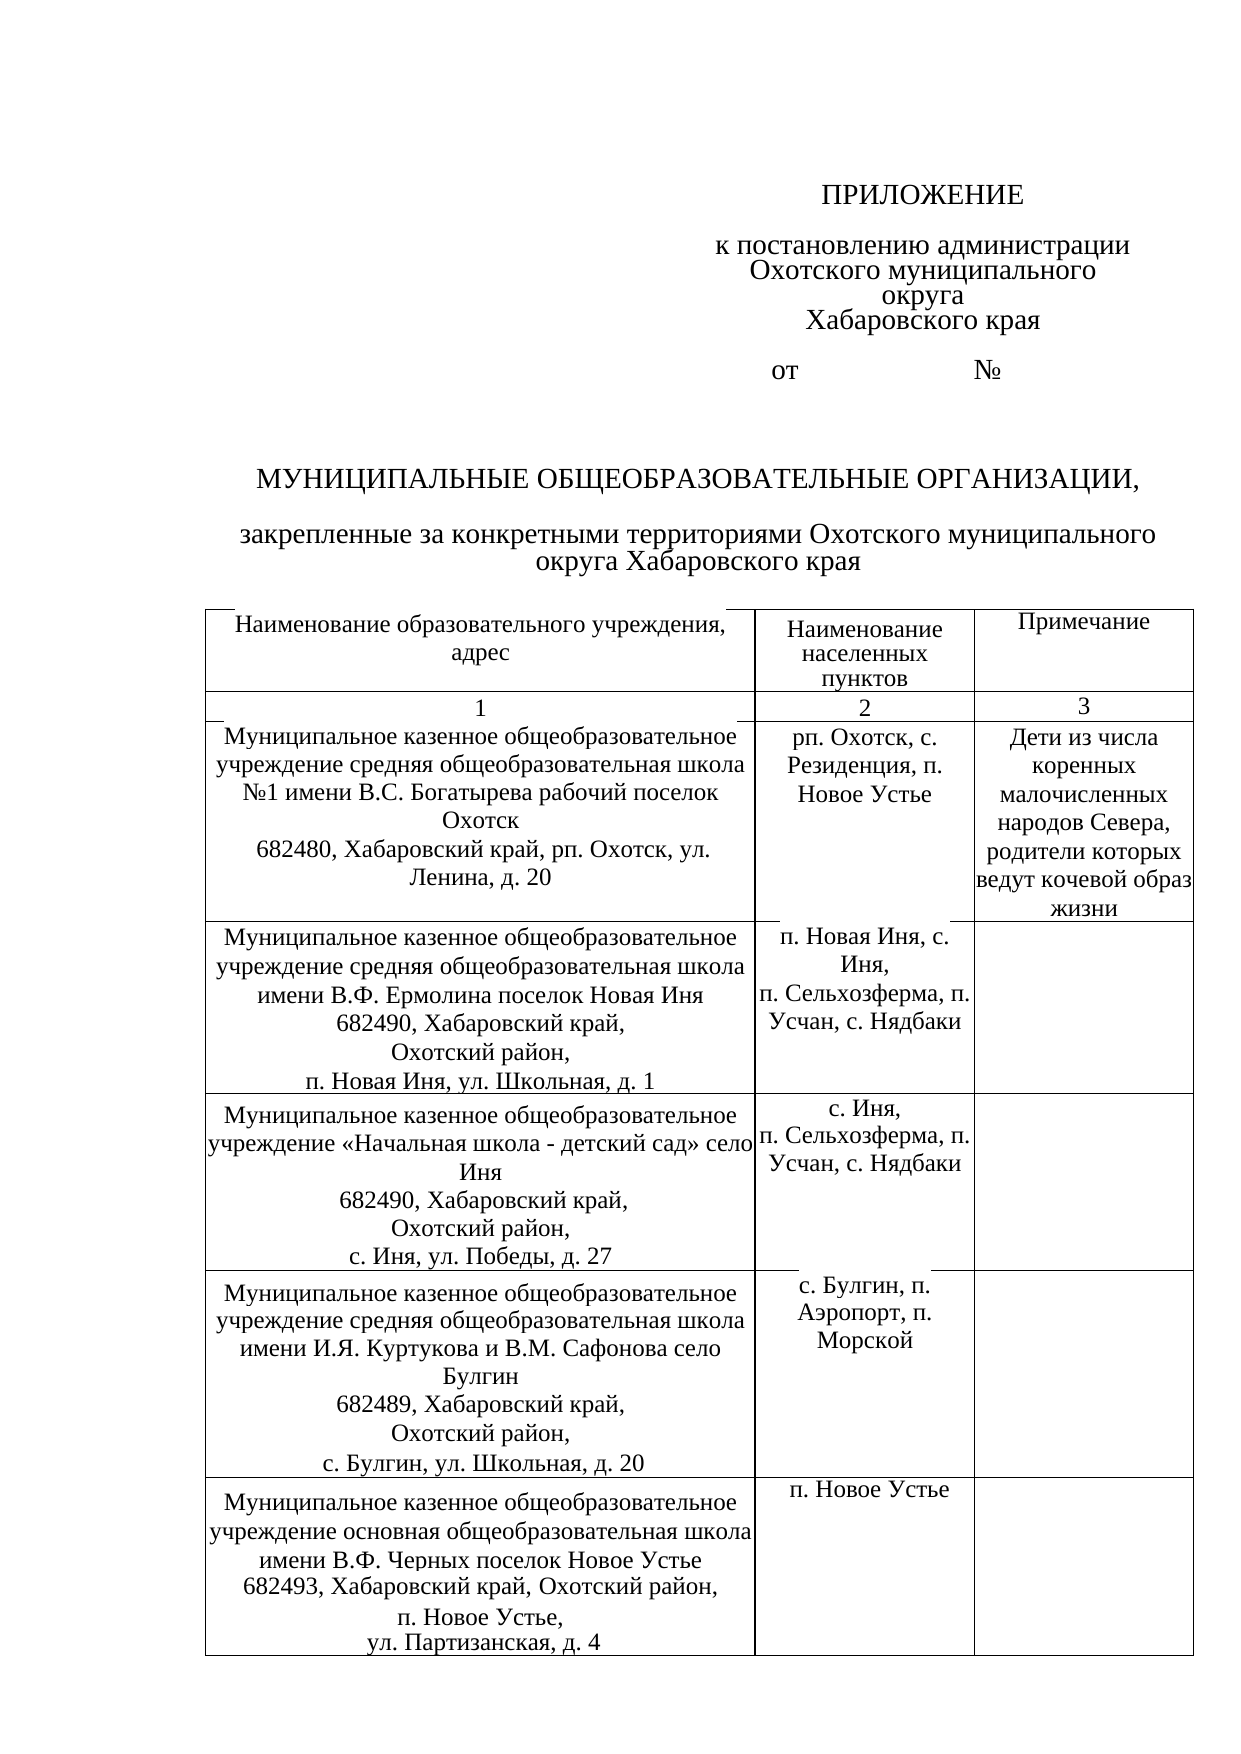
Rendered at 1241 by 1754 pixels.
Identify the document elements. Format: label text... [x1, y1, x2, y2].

table_cell Дети из числа коренных малочисленных народов Севера, родители которых ведут кочевой образ жизни [975, 722, 1193, 921]
table_header ПРИЛОЖЕНИЕ к постановлению администрации Охотского муниципального округа Хабаровского края от № [694, 184, 1195, 467]
table_cell Муниципальное казенное общеобразовательное учреждение средняя общеобразовательная школа имени В.Ф. Ермолина поселок Новая Иня 682490, Хабаровский край, Охотский район, п. Новая Иня, ул. Школьная, д. 1 [206, 922, 754, 1093]
table_cell [975, 1478, 1193, 1655]
table_cell Муниципальное казенное общеобразовательное учреждение средняя общеобразовательная школа №1 имени В.С. Богатырева рабочий поселок Охотск 682480, Хабаровский край, рп. Охотск, ул. Ленина, д. 20 [206, 722, 754, 921]
table_cell 2 [756, 692, 974, 721]
table_cell Муниципальное казенное общеобразовательное учреждение основная общеобразовательная школа имени В.Ф. Черных поселок Новое Устье 682493, Хабаровский край, Охотский район, п. Новое Устье, ул. Партизанская, д. 4 [206, 1478, 754, 1655]
text закрепленные за конкретными территориями Охотского муниципального [215, 521, 1181, 548]
table_cell 1 [206, 692, 754, 721]
text округа Хабаровского края [215, 548, 1181, 576]
table_cell Муниципальное казенное общеобразовательное учреждение средняя общеобразовательная школа имени И.Я. Куртукова и В.М. Сафонова село Булгин 682489, Хабаровский край, Охотский район, с. Булгин, ул. Школьная, д. 20 [206, 1271, 754, 1477]
text МУНИЦИПАЛЬНЫЕ ОБЩЕОБРАЗОВАТЕЛЬНЫЕ ОРГАНИЗАЦИИ, [215, 467, 1181, 494]
table_cell п. Новое Устье [756, 1478, 974, 1655]
table_header Наименование образовательного учреждения, адрес [206, 610, 754, 691]
table_cell с. Иня, п. Сельхозферма, п. Усчан, с. Нядбаки [756, 1094, 974, 1270]
table_cell 3 [975, 692, 1193, 721]
table_cell [975, 1271, 1193, 1477]
table_cell рп. Охотск, с. Резиденция, п. Новое Устье [756, 722, 974, 921]
table_cell с. Булгин, п. Аэропорт, п. Морской [756, 1271, 974, 1477]
table_cell п. Новая Иня, с. Иня, п. Сельхозферма, п. Усчан, с. Нядбаки [756, 922, 974, 1093]
table_cell Муниципальное казенное общеобразовательное учреждение «Начальная школа - детский сад» село Иня 682490, Хабаровский край, Охотский район, с. Иня, ул. Победы, д. 27 [206, 1094, 754, 1270]
table_cell [975, 922, 1193, 1093]
table_header Примечание [975, 610, 1193, 691]
table_cell [975, 1094, 1193, 1270]
table_header Наименование населенных пунктов [756, 610, 974, 691]
